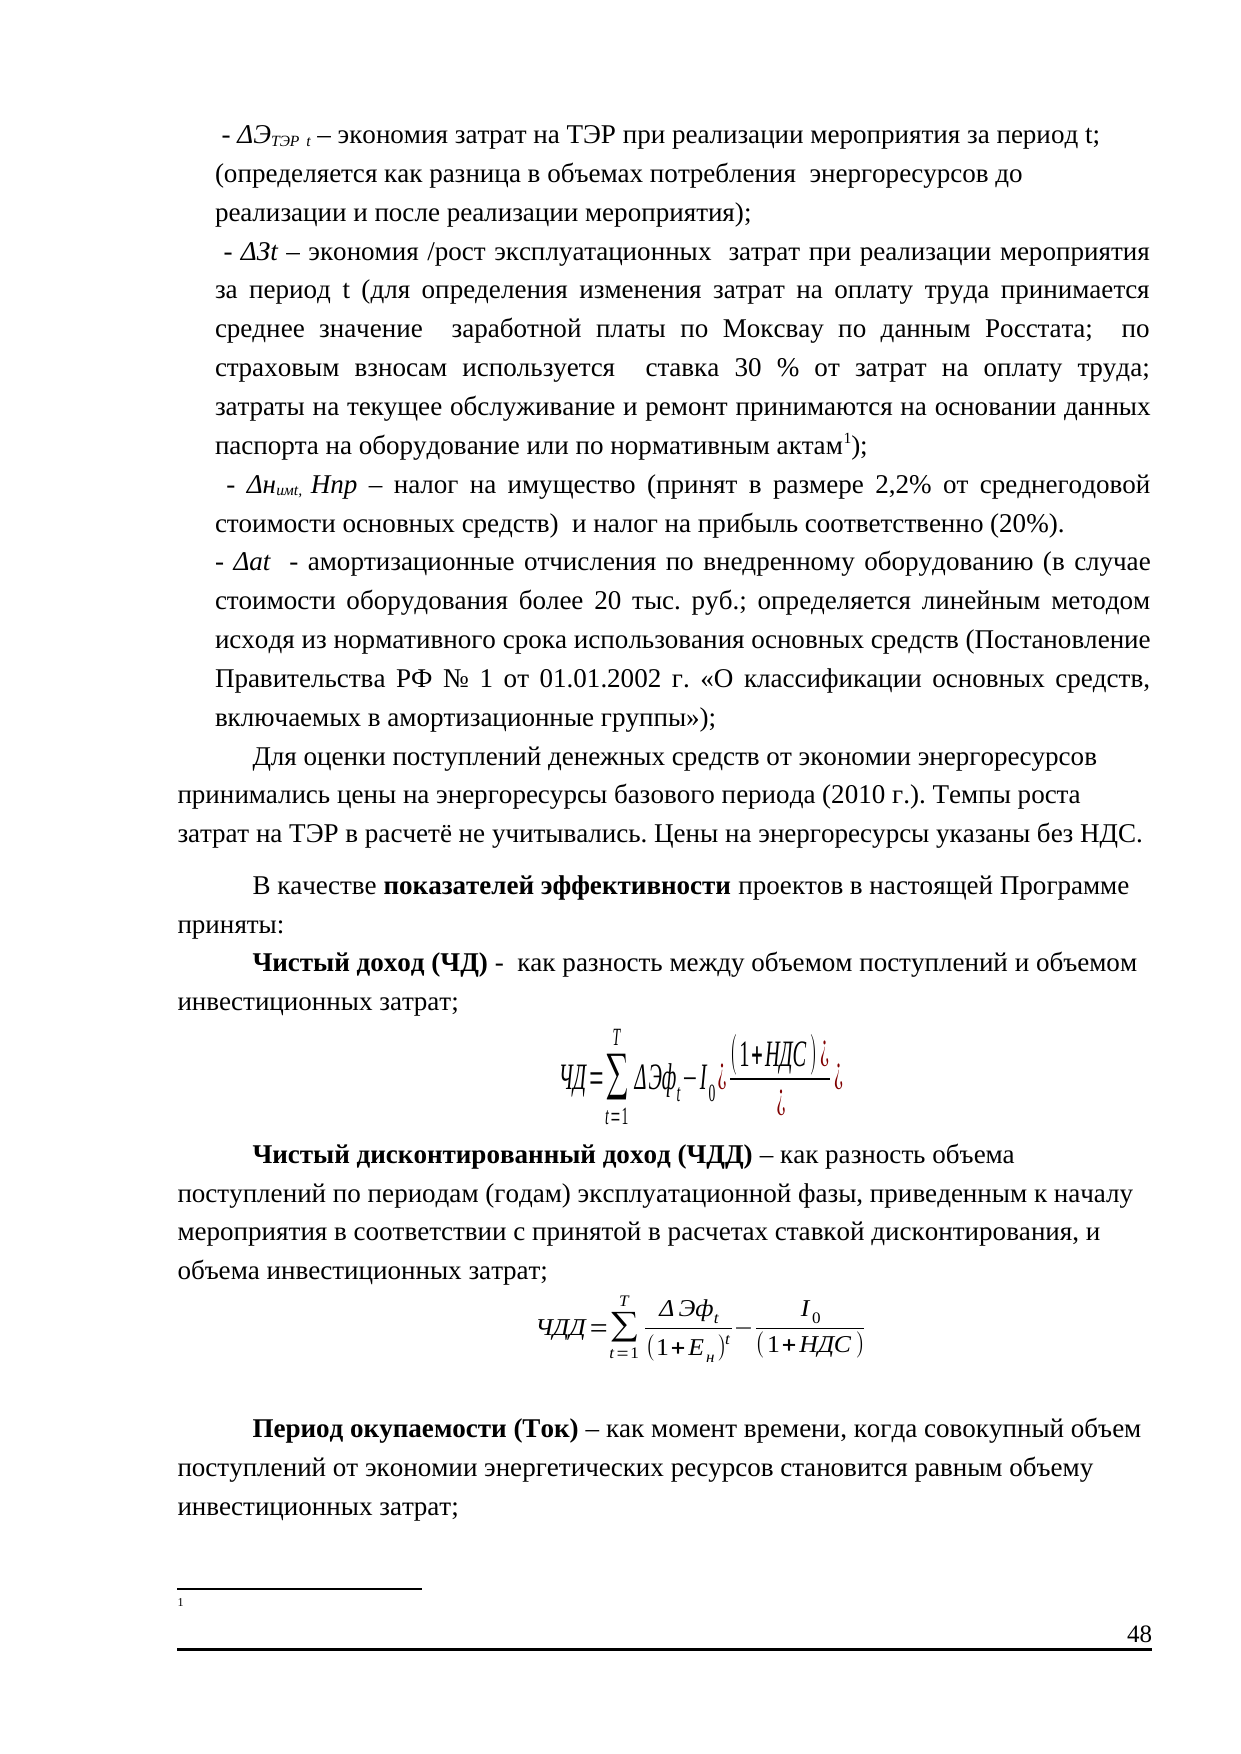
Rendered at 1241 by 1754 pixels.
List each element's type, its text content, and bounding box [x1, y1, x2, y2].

text - Δаt - амортизационные отчисления по внедренному оборудованию (в случае стоимости оборудования более 20 тыс. руб.; определяется линейным методом исходя из нормативного срока использования основных средств (Постановление Правительства РФ № 1 от 01.01.2002 г. «О классификации основных средств, включаемых в амортизационные группы»); [215, 546, 1152, 732]
text Чистый дисконтированный доход (ЧДД) – как разность объема поступлений по периодам (годам) эксплуатационной фазы, приведенным к началу мероприятия в соответствии с принятой в расчетах ставкой дисконтирования, и объема инвестиционных затрат; [177, 1138, 1152, 1286]
text - Δнимt, Нпр – налог на имущество (принят в размере 2,2% от среднегодовой стоимости основных средств) и налог на прибыль соответственно (20%). [215, 468, 1152, 538]
text В качестве показателей эффективности проектов в настоящей Программе приняты: [177, 869, 1152, 939]
text - ΔЭТЭР t – экономия затрат на ТЭР при реализации мероприятия за период t; (определяется как разница в объемах потребления энергоресурсов до реализации и после реализации мероприятия); [215, 118, 1152, 227]
text Чистый доход (ЧД) - как разность между объемом поступлений и объемом инвестиционных затрат; [177, 947, 1152, 1017]
text Период окупаемости (Ток) – как момент времени, когда совокупный объем поступлений от экономии энергетических ресурсов становится равным объему инвестиционных затрат; [177, 1412, 1152, 1521]
text Для оценки поступлений денежных средств от экономии энергоресурсов принимались цены на энергоресурсы базового периода (2010 г.). Темпы роста затрат на ТЭР в расчетё не учитывались. Цены на энергоресурсы указаны без НДС. [177, 740, 1152, 849]
text - ΔЗt – экономия /рост эксплуатационных затрат при реализации мероприятия за период t (для определения изменения затрат на оплату труда принимается среднее значение заработной платы по Моксвау по данным Росстата; по страховым взносам используется ставка 30 % от затрат на оплату труда; затраты на текущее обслуживание и ремонт принимаются на основании данных паспорта на оборудование или по нормативным актам); [215, 235, 1152, 460]
